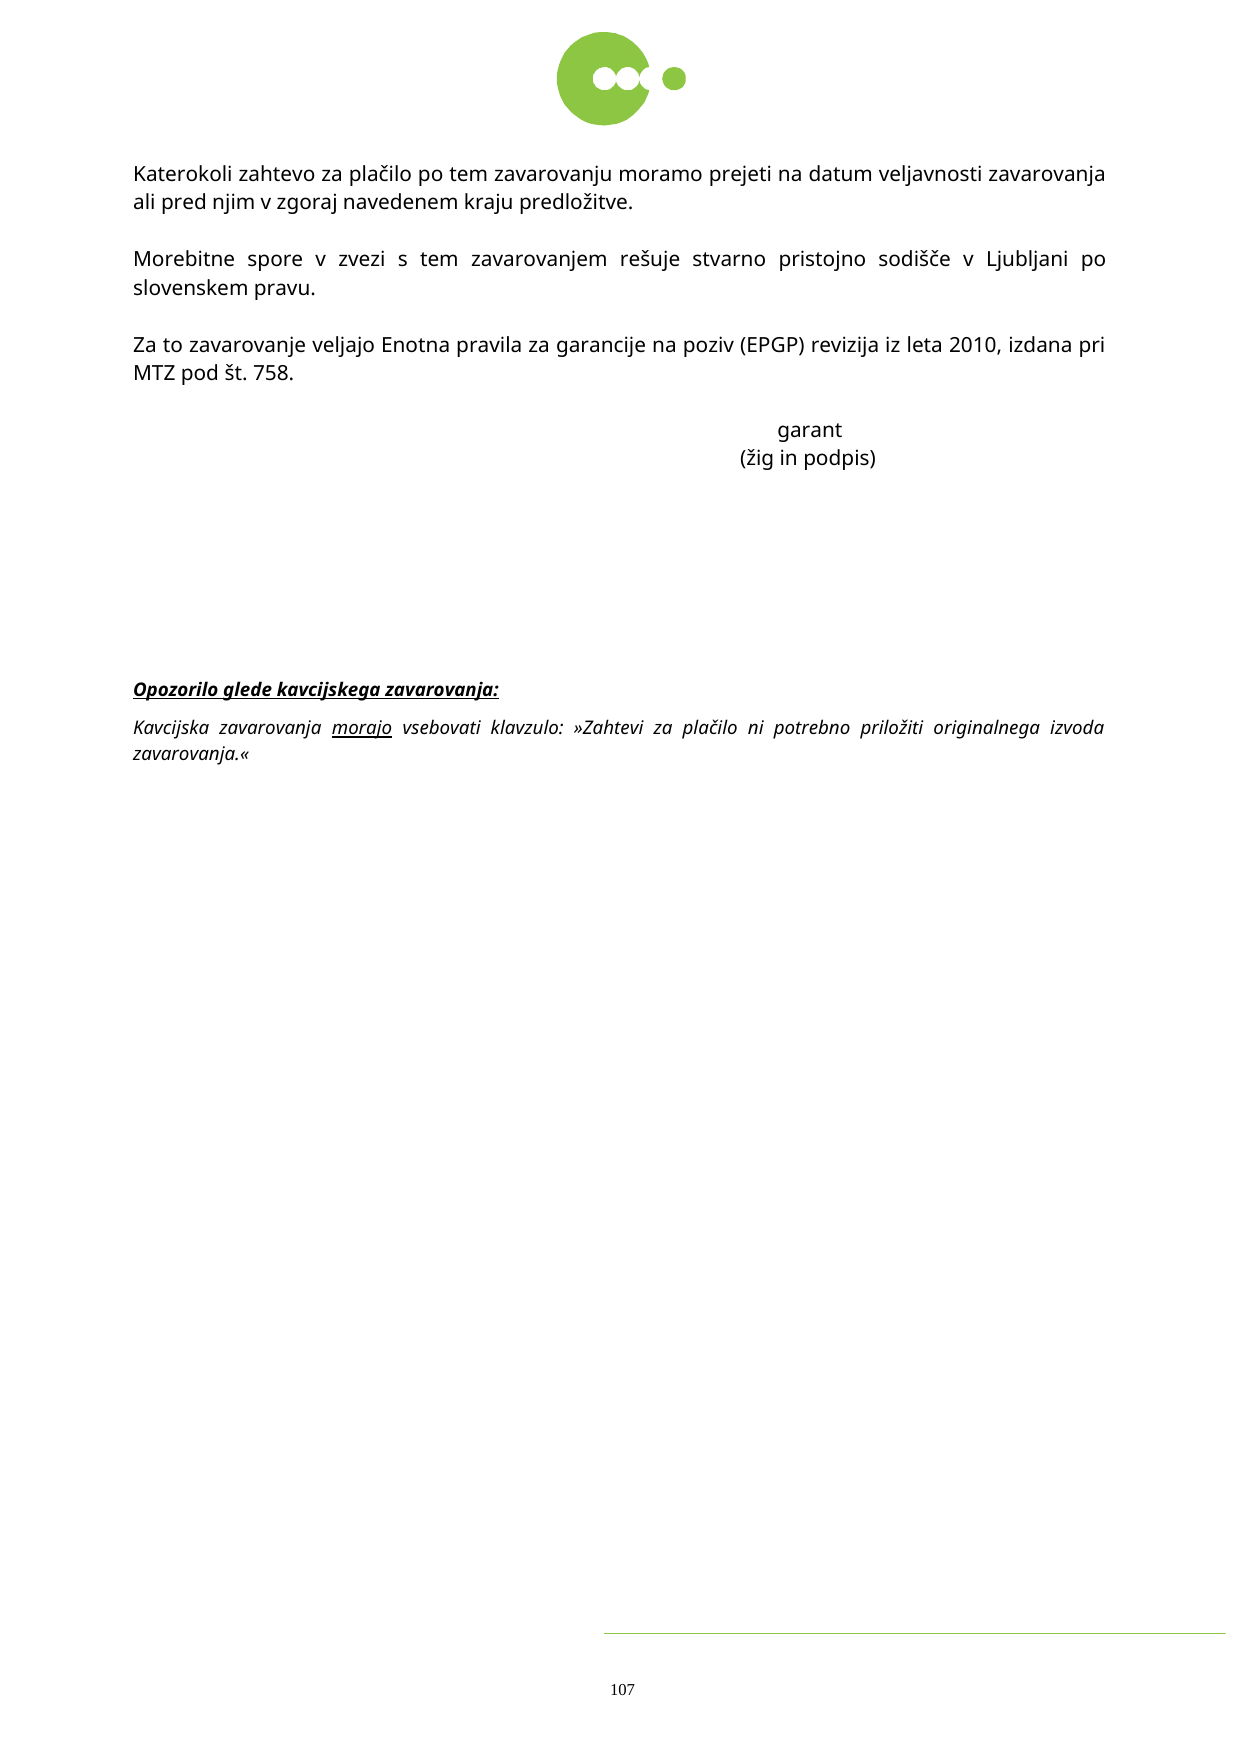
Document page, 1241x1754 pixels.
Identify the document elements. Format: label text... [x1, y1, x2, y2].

text Kavcijska zavarovanja morajo vsebovati klavzulo: »Zahtevi za plačilo ni potrebno priložiti originalnega izvoda zavarovanja.« [133, 714, 1107, 765]
text Za to zavarovanje veljajo Enotna pravila za garancije na poziv (EPGP) revizija iz leta 2010, izdana pri MTZ pod št. 758. [133, 330, 1107, 387]
text (žig in podpis) [133, 443, 1107, 472]
text Morebitne spore v zvezi s tem zavarovanjem rešuje stvarno pristojno sodišče v Ljubljani po slovenskem pravu. [133, 244, 1107, 301]
text garant [133, 415, 1107, 443]
text Opozorilo glede kavcijskega zavarovanja: [133, 676, 1107, 702]
text Katerokoli zahtevo za plačilo po tem zavarovanju moramo prejeti na datum veljavnosti zavarovanja ali pred njim v zgoraj navedenem kraju predložitve. [133, 159, 1107, 216]
